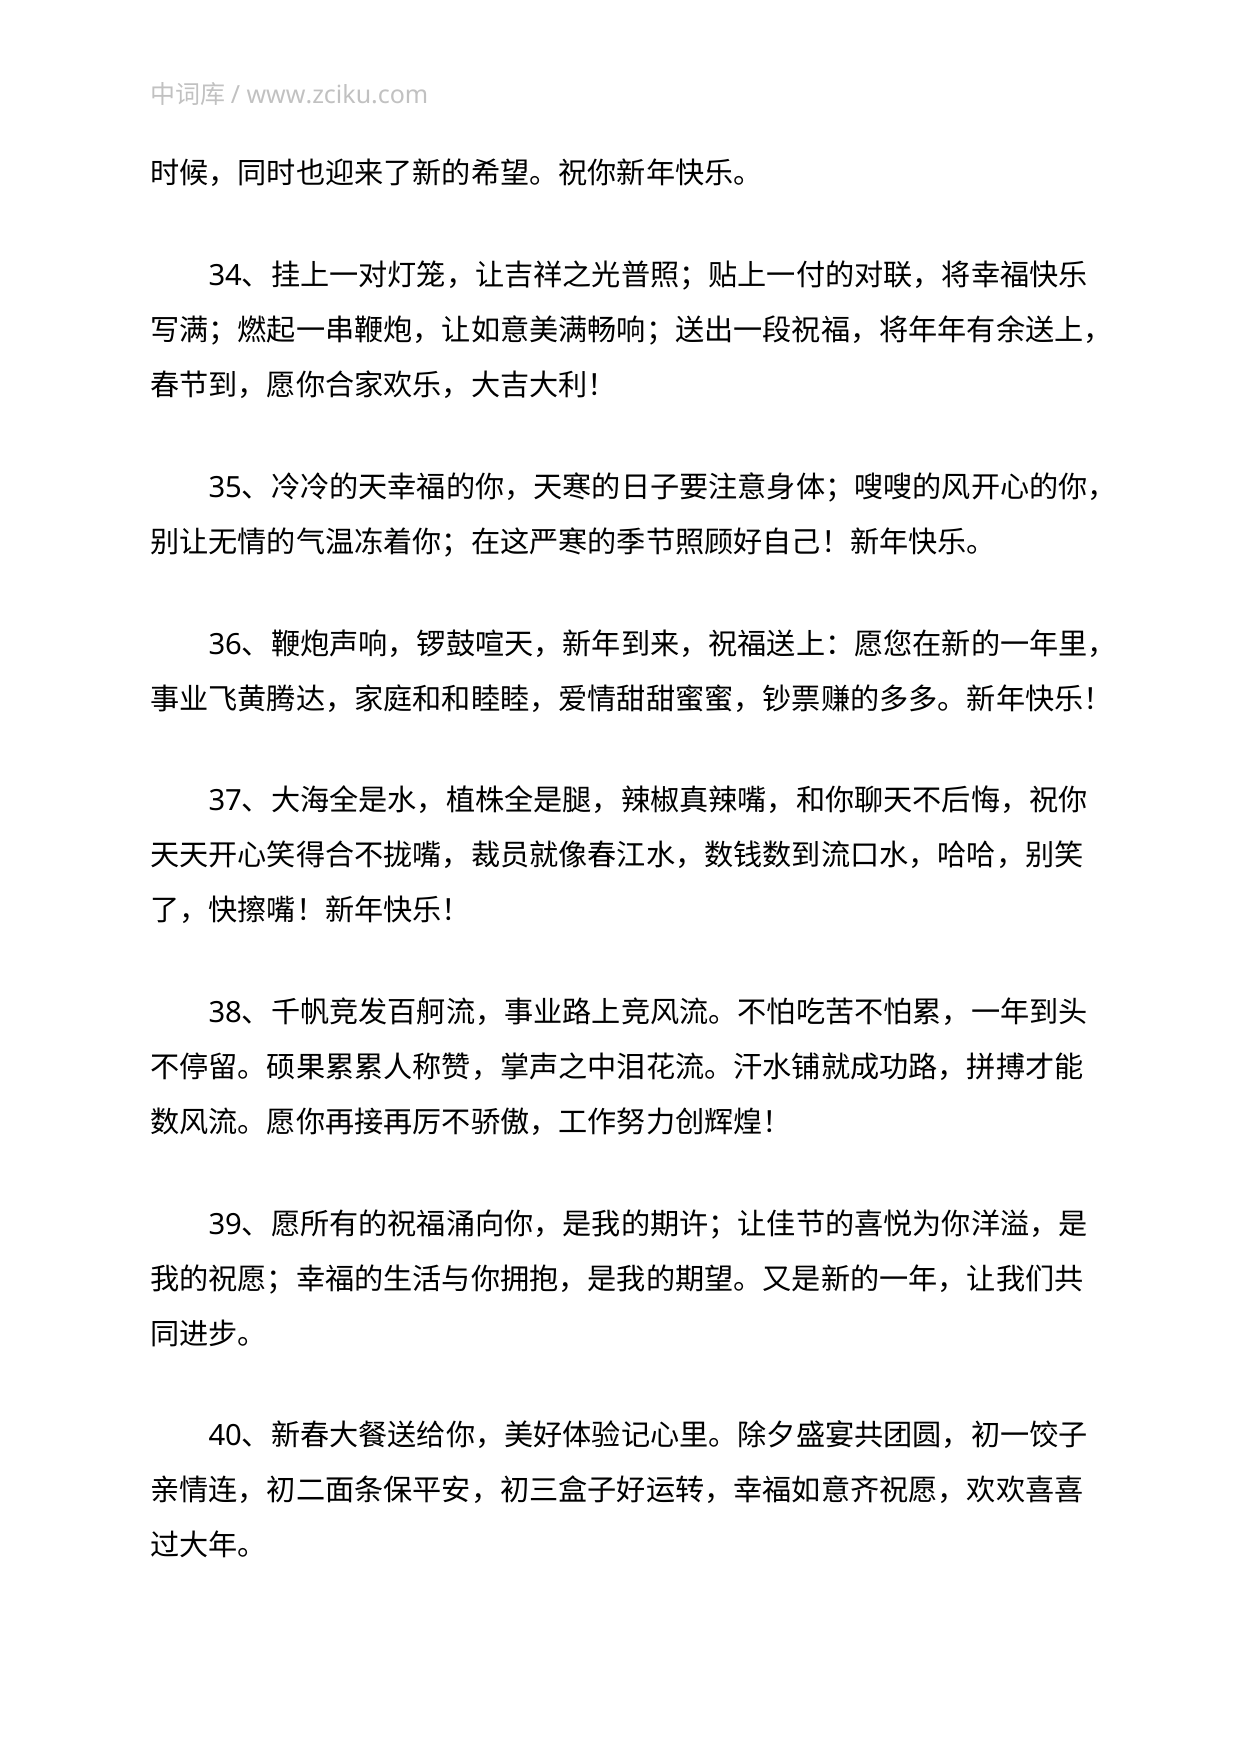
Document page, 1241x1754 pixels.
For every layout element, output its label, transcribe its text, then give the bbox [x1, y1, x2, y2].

text 40、新春大餐送给你，美好体验记心里。除夕盛宴共团圆，初一饺子亲情连，初二面条保平安，初三盒子好运转，幸福如意齐祝愿，欢欢喜喜过大年。 [150, 1412, 1090, 1564]
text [150, 150, 1090, 192]
text 37、大海全是水，植株全是腿，辣椒真辣嘴，和你聊天不后悔，祝你天天开心笑得合不拢嘴，裁员就像春江水，数钱数到流口水，哈哈，别笑了，快擦嘴！新年快乐！ [150, 777, 1090, 929]
text 36、鞭炮声响，锣鼓喧天，新年到来，祝福送上：愿您在新的一年里，事业飞黄腾达，家庭和和睦睦，爱情甜甜蜜蜜，钞票赚的多多。新年快乐！ [150, 620, 1090, 717]
text 35、冷冷的天幸福的你，天寒的日子要注意身体；嗖嗖的风开心的你，别让无情的气温冻着你；在这严寒的季节照顾好自己！新年快乐。 [150, 463, 1090, 561]
text 39、愿所有的祝福涌向你，是我的期许；让佳节的喜悦为你洋溢，是我的祝愿；幸福的生活与你拥抱，是我的期望。又是新的一年，让我们共同进步。 [150, 1200, 1090, 1352]
text 38、千帆竞发百舸流，事业路上竞风流。不怕吃苦不怕累，一年到头不停留。硕果累累人称赞，掌声之中泪花流。汗水铺就成功路，拼搏才能数风流。愿你再接再厉不骄傲，工作努力创辉煌！ [150, 989, 1090, 1141]
text 34、挂上一对灯笼，让吉祥之光普照；贴上一付的对联，将幸福快乐写满；燃起一串鞭炮，让如意美满畅响；送出一段祝福，将年年有余送上，春节到，愿你合家欢乐，大吉大利！ [150, 252, 1090, 404]
